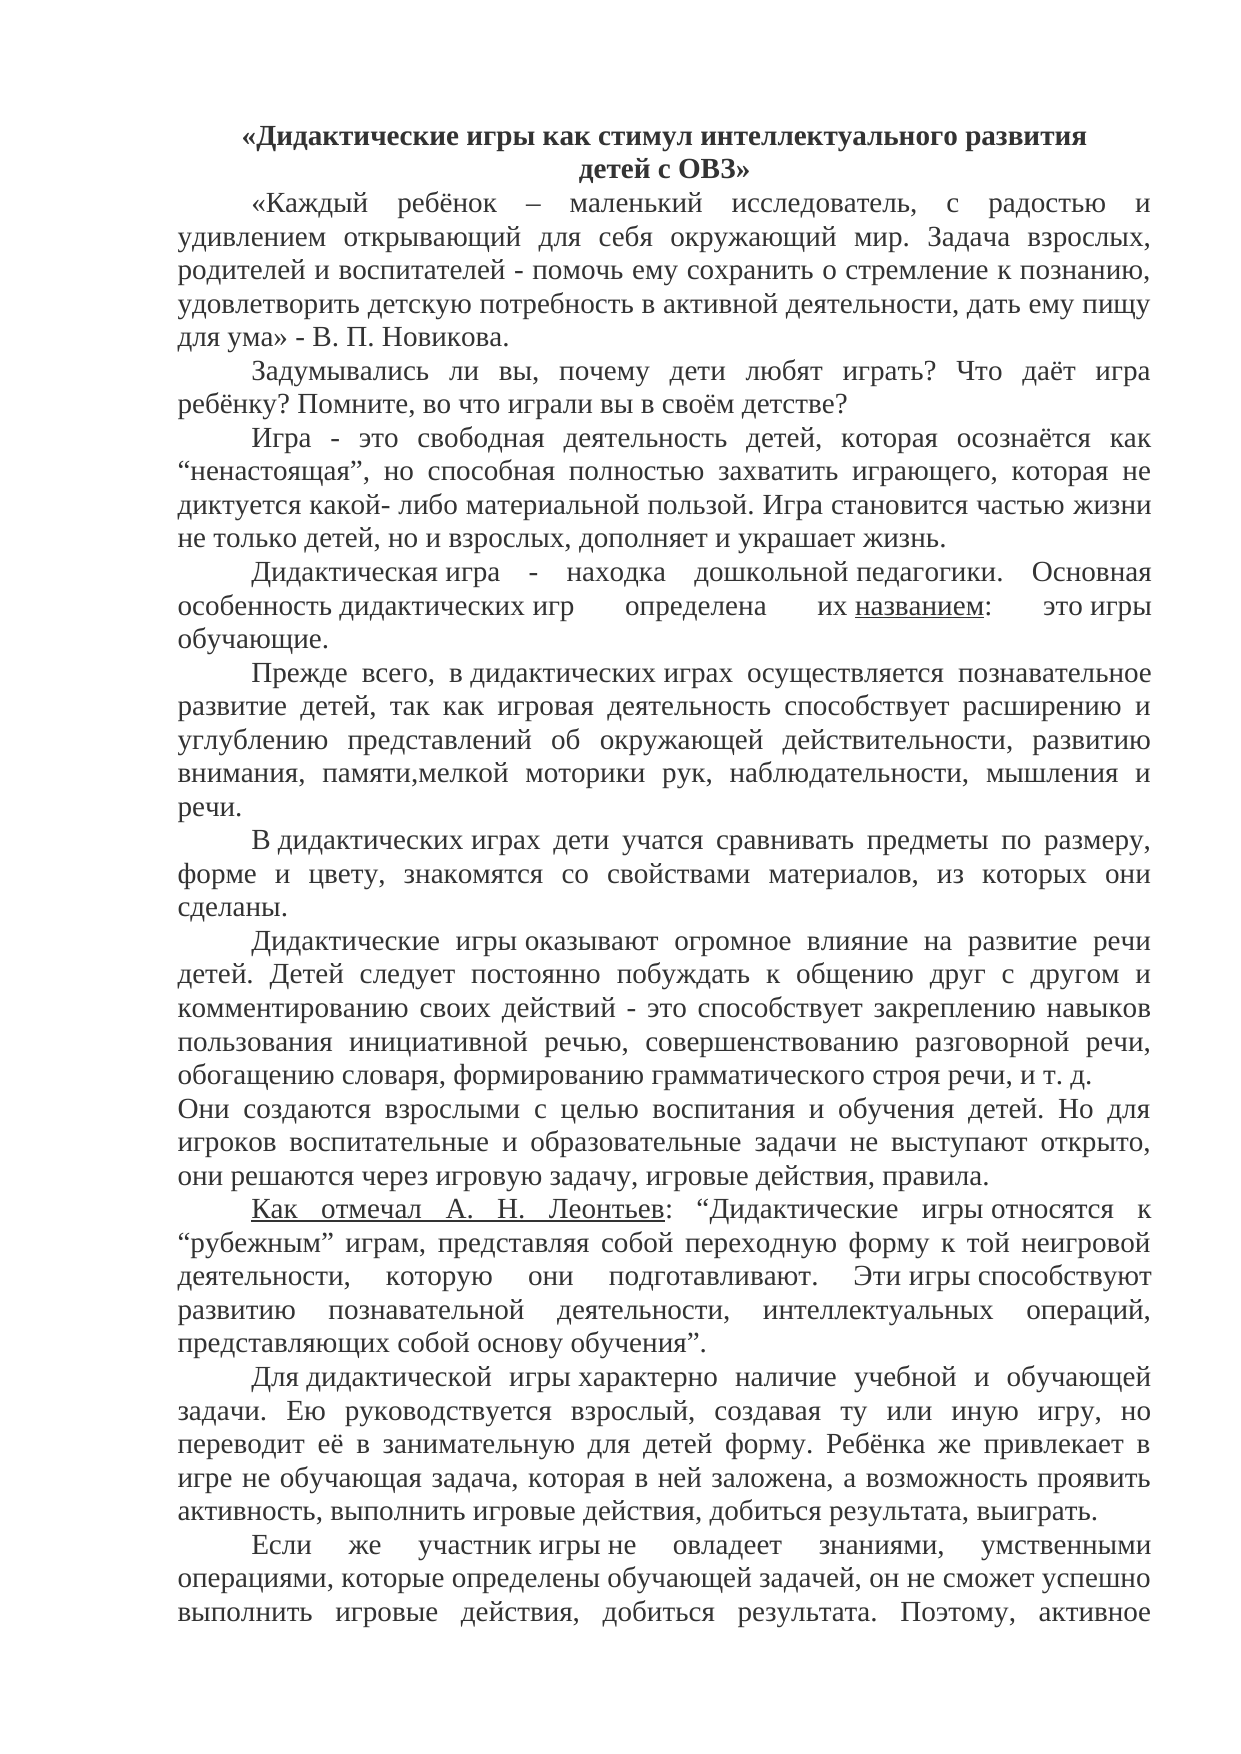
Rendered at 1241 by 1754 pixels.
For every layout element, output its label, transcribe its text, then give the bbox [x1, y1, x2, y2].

text Как отмечал А. Н. Леонтьев: “Дидактические игры относятся к “рубежным” играм, представляя собой переходную форму к той неигровой деятельности, которую они подготавливают. Эти игры способствуют развитию познавательной деятельности, интеллектуальных операций, представляющих собой основу обучения”. [177, 1191, 1152, 1359]
text «Дидактические игры как стимул интеллектуального развития [177, 118, 1152, 152]
text Дидактическая игра - находка дошкольной педагогики. Основная особенность дидактических игр определена их названием: это игры обучающие. [177, 554, 1152, 655]
text Они создаются взрослыми с целью воспитания и обучения детей. Но для игроков воспитательные и образовательные задачи не выступают открыто, они решаются через игровую задачу, игровые действия, правила. [177, 1091, 1152, 1191]
text Задумывались ли вы, почему дети любят играть? Что даёт игра ребёнку? Помните, во что играли вы в своём детстве? [177, 353, 1152, 420]
text Прежде всего, в дидактических играх осуществляется познавательное развитие детей, так как игровая деятельность способствует расширению и углублению представлений об окружающей действительности, развитию внимания, памяти,мелкой моторики рук, наблюдательности, мышления и речи. [177, 655, 1152, 822]
text Дидактические игры оказывают огромное влияние на развитие речи детей. Детей следует постоянно побуждать к общению друг с другом и комментированию своих действий - это способствует закреплению навыков пользования инициативной речью, совершенствованию разговорной речи, обогащению словаря, формированию грамматического строя речи, и т. д. [177, 923, 1152, 1091]
text «Каждый ребёнок – маленький исследователь, с радостью и удивлением открывающий для себя окружающий мир. Задача взрослых, родителей и воспитателей - помочь ему сохранить о стремление к познанию, удовлетворить детскую потребность в активной деятельности, дать ему пищу для ума» - В. П. Новикова. [177, 185, 1152, 353]
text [177, 1527, 1152, 1627]
text Игра - это свободная деятельность детей, которая осознаётся как “ненастоящая”, но способная полностью захватить играющего, которая не диктуется какой- либо материальной пользой. Игра становится частью жизни не только детей, но и взрослых, дополняет и украшает жизнь. [177, 420, 1152, 554]
text детей с ОВЗ» [177, 152, 1152, 185]
text Для дидактической игры характерно наличие учебной и обучающей задачи. Ею руководствуется взрослый, создавая ту или иную игру, но переводит её в занимательную для детей форму. Ребёнка же привлекает в игре не обучающая задача, которая в ней заложена, а возможность проявить активность, выполнить игровые действия, добиться результата, выиграть. [177, 1359, 1152, 1527]
text В дидактических играх дети учатся сравнивать предметы по размеру, форме и цвету, знакомятся со свойствами материалов, из которых они сделаны. [177, 822, 1152, 923]
